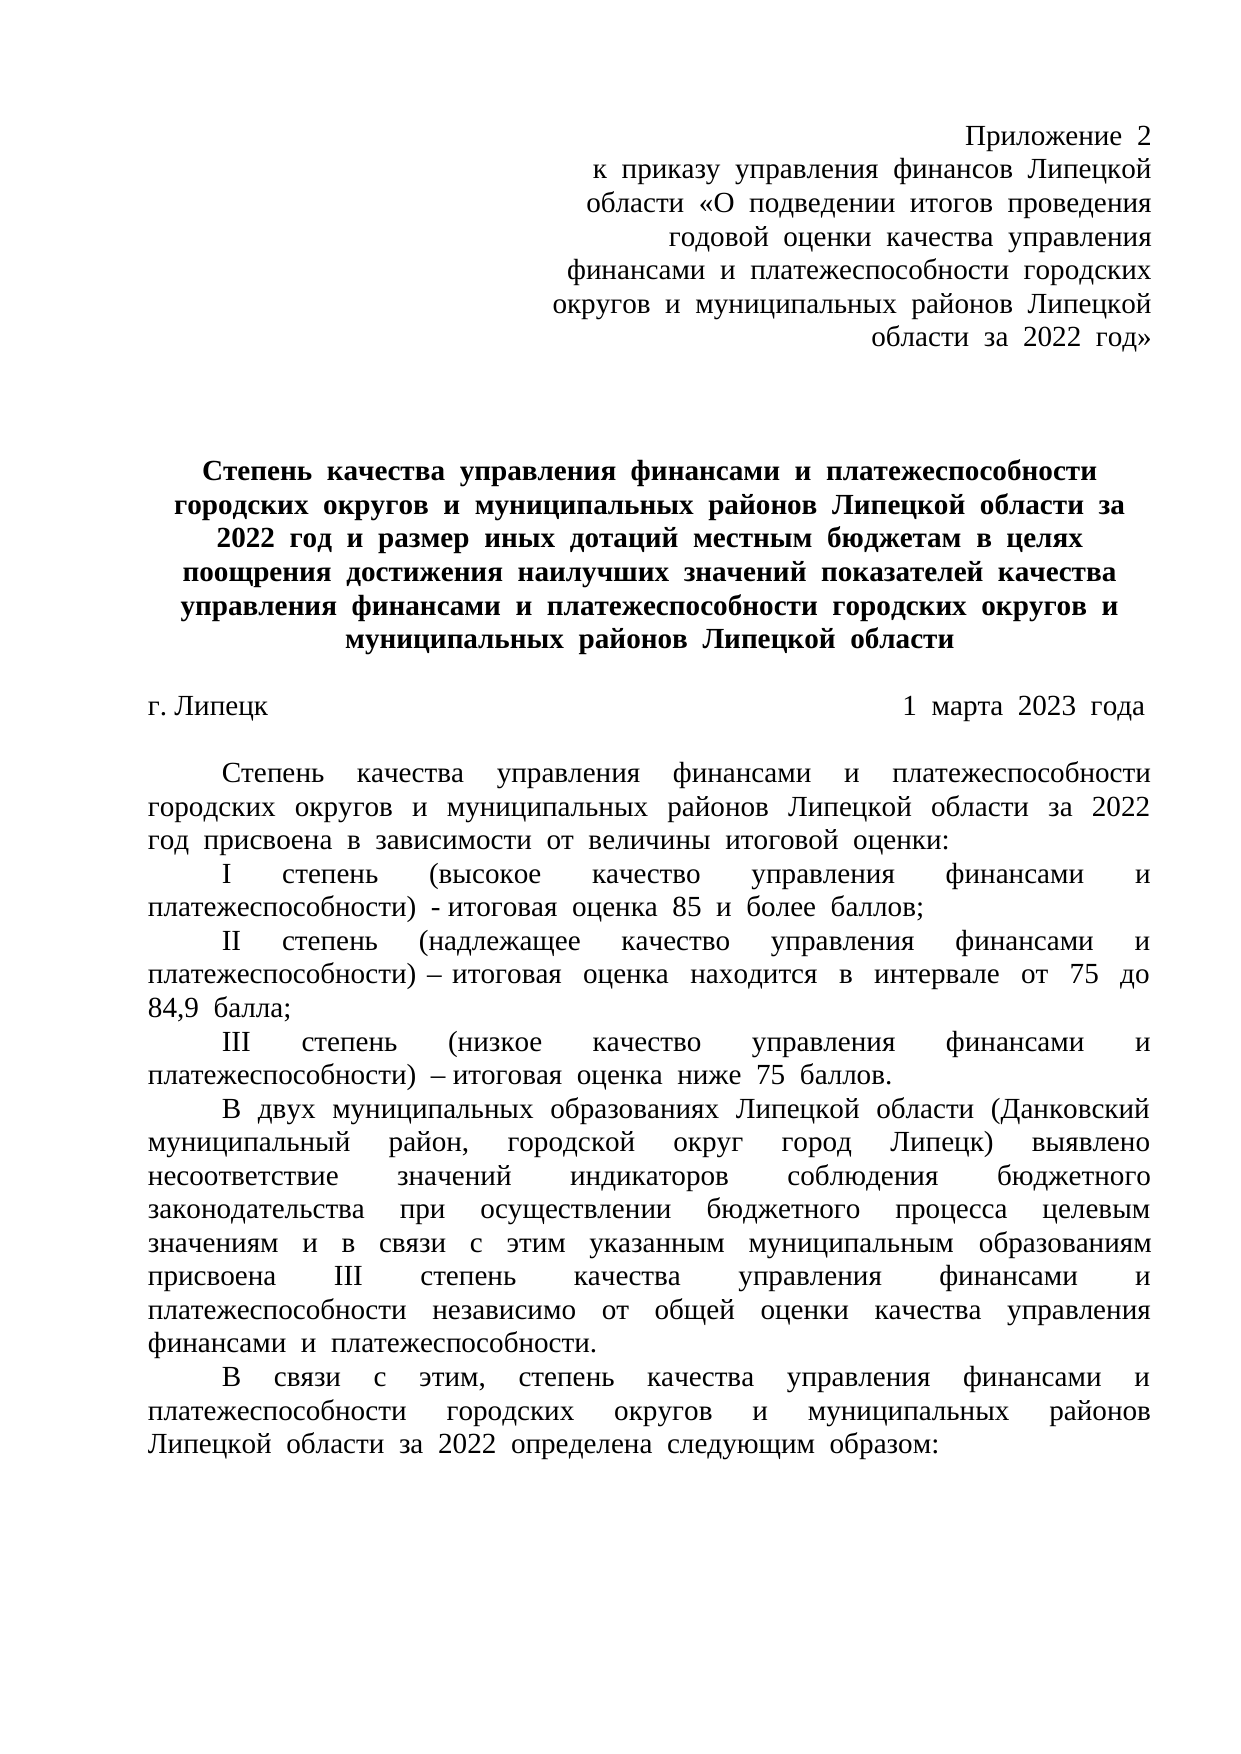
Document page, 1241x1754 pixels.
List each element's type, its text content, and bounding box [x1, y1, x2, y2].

text округов и муниципальных районов Липецкой [148, 286, 1152, 319]
text В связи с этим, степень качества управления финансами и платежеспособности городских округов и муниципальных районов Липецкой области за 2022 определена следующим образом: [148, 1359, 1152, 1460]
text Степень качества управления финансами и платежеспособности городских округов и муниципальных районов Липецкой области за 2022 год и размер иных дотаций местным бюджетам в целях поощрения достижения наилучших значений показателей качества управления финансами и платежеспособности городских округов и муниципальных районов Липецкой области [148, 453, 1152, 655]
text г. Липецк 1 марта 2023 года [148, 688, 1152, 722]
text финансами и платежеспособности городских [148, 252, 1152, 286]
text II степень (надлежащее качество управления финансами и платежеспособности) – итоговая оценка находится в интервале от 75 до 84,9 балла; [148, 923, 1152, 1024]
text В двух муниципальных образованиях Липецкой области (Данковский муниципальный район, городской округ город Липецк) выявлено несоответствие значений индикаторов соблюдения бюджетного законодательства при осуществлении бюджетного процесса целевым значениям и в связи с этим указанным муниципальным образованиям присвоена III степень качества управления финансами и платежеспособности независимо от общей оценки качества управления финансами и платежеспособности. [148, 1091, 1152, 1359]
text области за 2022 год» [148, 319, 1152, 353]
text Приложение 2 [148, 118, 1152, 152]
text III степень (низкое качество управления финансами и платежеспособности) – итоговая оценка ниже 75 баллов. [148, 1024, 1152, 1091]
text I степень (высокое качество управления финансами и платежеспособности) - итоговая оценка 85 и более баллов; [148, 856, 1152, 923]
text к приказу управления финансов Липецкой [148, 152, 1152, 185]
text области «О подведении итогов проведения [148, 185, 1152, 219]
text годовой оценки качества управления [148, 219, 1152, 252]
text Степень качества управления финансами и платежеспособности городских округов и муниципальных районов Липецкой области за 2022 год присвоена в зависимости от величины итоговой оценки: [148, 755, 1152, 856]
